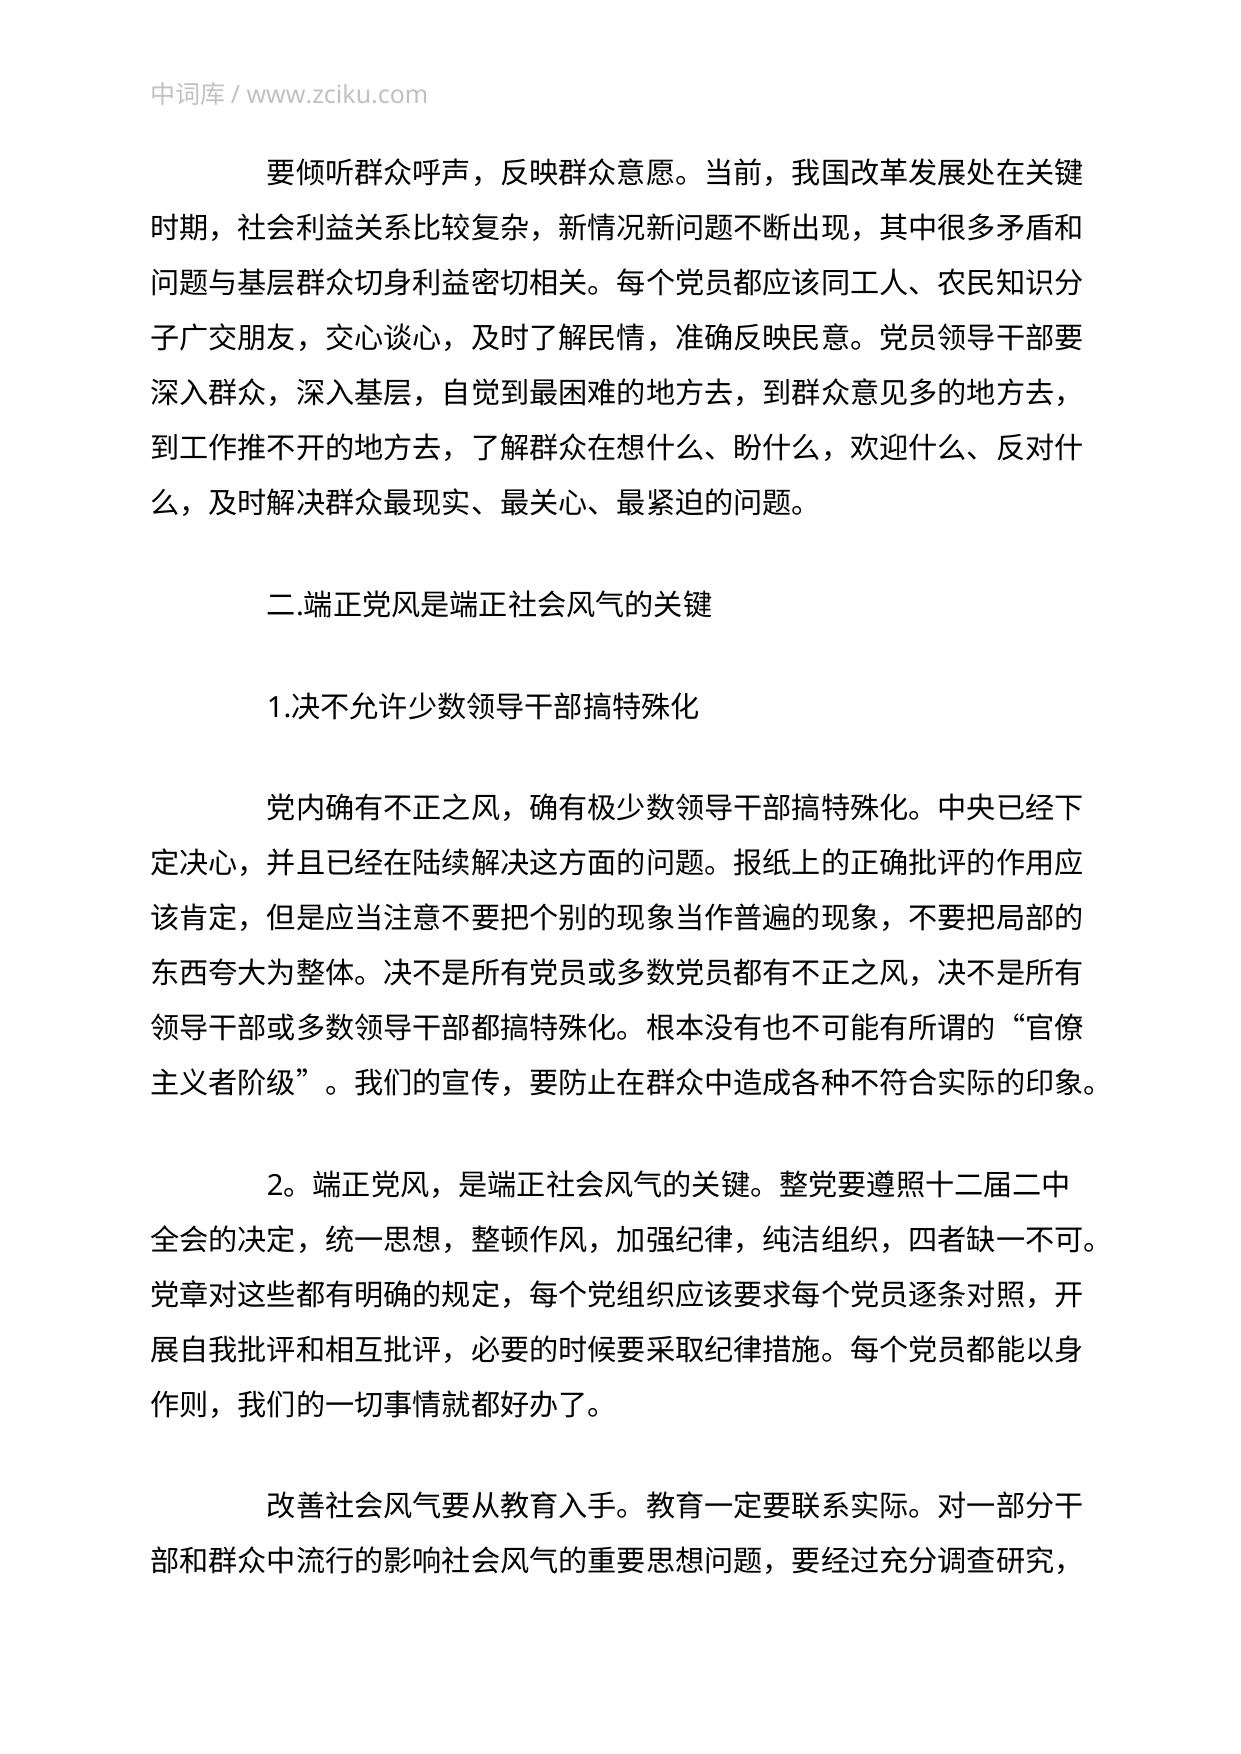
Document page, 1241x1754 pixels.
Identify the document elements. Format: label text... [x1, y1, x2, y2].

text 二.端正党风是端正社会风气的关键 [150, 581, 1090, 623]
text 要倾听群众呼声，反映群众意愿。当前，我国改革发展处在关键时期，社会利益关系比较复杂，新情况新问题不断出现，其中很多矛盾和问题与基层群众切身利益密切相关。每个党员都应该同工人、农民知识分子广交朋友，交心谈心，及时了解民情，准确反映民意。党员领导干部要深入群众，深入基层，自觉到最困难的地方去，到群众意见多的地方去，到工作推不开的地方去，了解群众在想什么、盼什么，欢迎什么、反对什么，及时解决群众最现实、最关心、最紧迫的问题。 [150, 150, 1090, 522]
text 党内确有不正之风，确有极少数领导干部搞特殊化。中央已经下定决心，并且已经在陆续解决这方面的问题。报纸上的正确批评的作用应该肯定，但是应当注意不要把个别的现象当作普遍的现象，不要把局部的东西夸大为整体。决不是所有党员或多数党员都有不正之风，决不是所有领导干部或多数领导干部都搞特殊化。根本没有也不可能有所谓的“官僚主义者阶级”。我们的宣传，要防止在群众中造成各种不符合实际的印象。 [150, 785, 1090, 1102]
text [150, 1483, 1090, 1580]
text 2。端正党风，是端正社会风气的关键。整党要遵照十二届二中全会的决定，统一思想，整顿作风，加强纪律，纯洁组织，四者缺一不可。党章对这些都有明确的规定，每个党组织应该要求每个党员逐条对照，开展自我批评和相互批评，必要的时候要采取纪律措施。每个党员都能以身作则，我们的一切事情就都好办了。 [150, 1161, 1090, 1423]
text 1.决不允许少数领导干部搞特殊化 [150, 683, 1090, 726]
